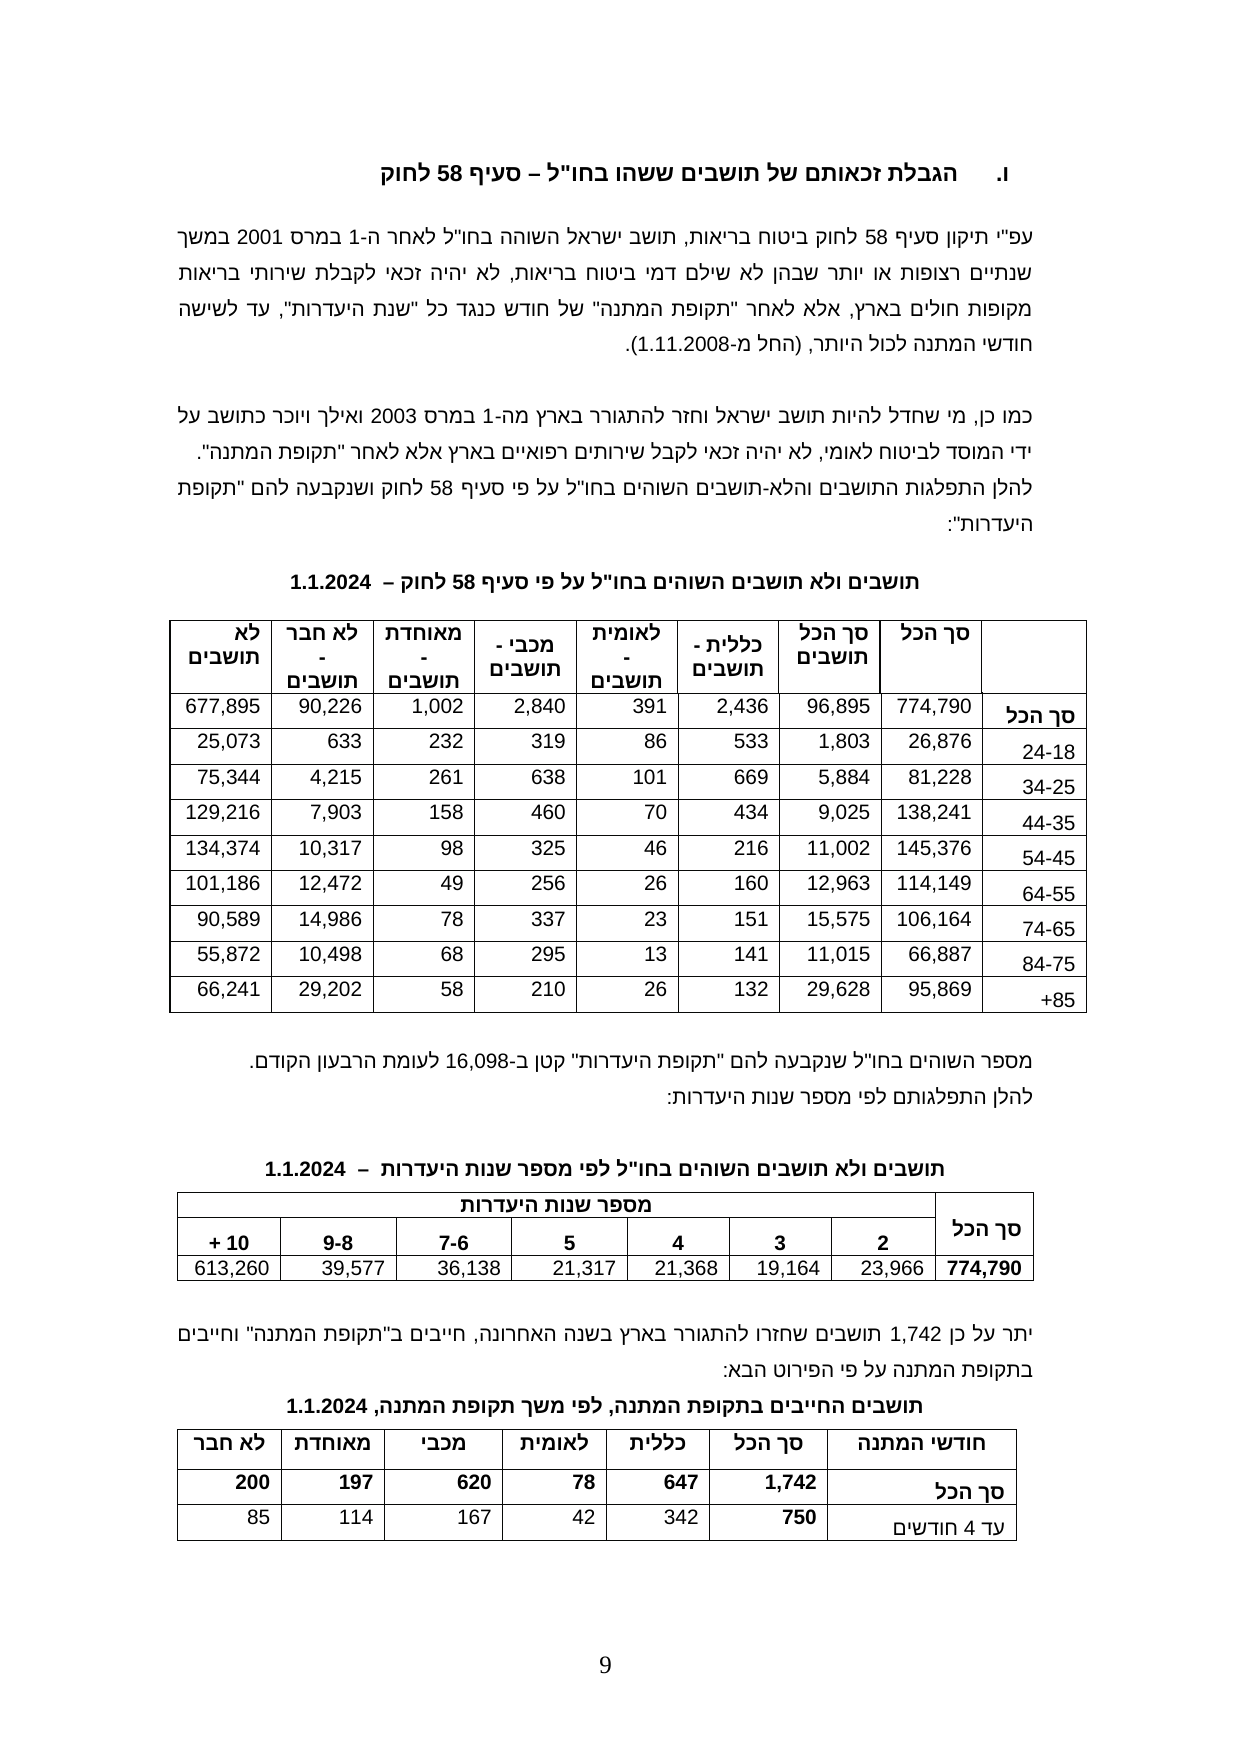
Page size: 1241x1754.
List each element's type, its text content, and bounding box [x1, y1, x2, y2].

table_cell 114 [282, 1505, 384, 1539]
table_cell 9,025 [780, 800, 881, 834]
table_cell 21,317 [512, 1256, 627, 1280]
table_header מכבי [385, 1430, 502, 1469]
text יתר על כן 1,742 תושבים שחזרו להתגורר בארץ בשנה האחרונה, חייבים ב"תקופת המתנה" וחייבים בתקופת המתנה על פי הפירוט הבא: [177, 1322, 1033, 1381]
table_cell 19,164 [730, 1256, 831, 1280]
text תושבים ולא תושבים השוהים בחו"ל על פי סעיף 58 לחוק – 1.1.2024 [177, 569, 1033, 593]
table_cell 613,260 [178, 1256, 280, 1280]
table_cell 4,215 [272, 765, 373, 799]
table_cell 66,241 [171, 977, 271, 1012]
table_cell 342 [607, 1505, 709, 1539]
table_cell 460 [475, 800, 576, 834]
text כמו כן, מי שחדל להיות תושב ישראל וחזר להתגורר בארץ מה-1 במרס 2003 ואילך ויוכר כתושב על ידי המוסד לביטוח לאומי, לא יהיה זכאי לקבל שירותים רפואיים בארץ אלא לאחר "תקופת המתנה". [177, 404, 1033, 464]
table_cell 84-75 [983, 942, 1086, 976]
table_cell 3 [730, 1218, 831, 1255]
table_cell 10,317 [272, 836, 373, 870]
table_header מאוחדת - תושבים [374, 621, 474, 693]
table_cell 21,368 [628, 1256, 729, 1280]
table_cell 14,986 [272, 906, 373, 941]
table_cell 78 [374, 906, 474, 941]
table_cell 12,472 [272, 871, 373, 905]
text להלן התפלגותם לפי מספר שנות היעדרות: [177, 1084, 1033, 1108]
table_cell 58 [374, 977, 474, 1012]
table_cell 647 [607, 1470, 709, 1504]
table_cell 4 [628, 1218, 729, 1255]
table_cell 13 [577, 942, 678, 976]
text תושבים ולא תושבים השוהים בחו"ל לפי מספר שנות היעדרות – 1.1.2024 [177, 1156, 1033, 1180]
text תושבים החייבים בתקופת המתנה, לפי משך תקופת המתנה, 1.1.2024 [177, 1393, 1033, 1417]
table_cell 1,742 [710, 1470, 827, 1504]
table_cell 68 [374, 942, 474, 976]
table_cell 210 [475, 977, 576, 1012]
table_header סך הכל [710, 1430, 827, 1469]
table_cell 11,002 [780, 836, 881, 870]
table_header מספר שנות היעדרות [178, 1193, 935, 1217]
table_cell 1,002 [374, 694, 474, 728]
table_cell 2,840 [475, 694, 576, 728]
table_cell 319 [475, 729, 576, 764]
table_cell 15,575 [780, 906, 881, 941]
table_cell 101 [577, 765, 678, 799]
table_header סך הכל [881, 621, 981, 693]
table_cell 5,884 [780, 765, 881, 799]
table_cell 134,374 [171, 836, 271, 870]
table_cell 39,577 [281, 1256, 396, 1280]
text עפ"י תיקון סעיף 58 לחוק ביטוח בריאות, תושב ישראל השוהה בחו"ל לאחר ה-1 במרס 2001 במשך שנתיים רצופות או יותר שבהן לא שילם דמי ביטוח בריאות, לא יהיה זכאי לקבלת שירותי בריאות מקופות חולים בארץ, אלא לאחר "תקופת המתנה" של חודש כנגד כל "שנת היעדרות", עד לשישה חודשי המתנה לכול היותר, (החל מ-1.11.2008). [177, 224, 1033, 356]
table_header כללית [607, 1430, 709, 1469]
table_cell 42 [503, 1505, 606, 1539]
table_cell 200 [178, 1470, 281, 1504]
table_cell 774,790 [882, 694, 982, 728]
table_header לא חבר - תושבים [272, 621, 373, 693]
table_cell 66,887 [882, 942, 982, 976]
table_cell 101,186 [171, 871, 271, 905]
table_cell 7,903 [272, 800, 373, 834]
table_cell 26,876 [882, 729, 982, 764]
table_cell 25,073 [171, 729, 271, 764]
text מספר השוהים בחו"ל שנקבעה להם "תקופת היעדרות" קטן ב-16,098 לעומת הרבעון הקודם. [177, 1048, 1033, 1072]
table_cell 1,803 [780, 729, 881, 764]
table_cell 86 [577, 729, 678, 764]
table_cell 669 [679, 765, 779, 799]
table_cell 98 [374, 836, 474, 870]
table_cell 325 [475, 836, 576, 870]
table_cell 5 [512, 1218, 627, 1255]
table_header לאומית - תושבים [577, 621, 677, 693]
table_header כללית - תושבים [678, 621, 778, 693]
table_cell 54-45 [983, 836, 1086, 870]
table_cell 2,436 [679, 694, 779, 728]
table_cell 74-65 [983, 906, 1086, 941]
table_header חודשי המתנה [828, 1430, 1016, 1469]
table_cell 114,149 [882, 871, 982, 905]
table_cell 434 [679, 800, 779, 834]
table_cell 197 [282, 1470, 384, 1504]
table_cell 295 [475, 942, 576, 976]
table_cell 106,164 [882, 906, 982, 941]
table_header לאומית [503, 1430, 606, 1469]
table_cell 36,138 [397, 1256, 511, 1280]
table_cell 64-55 [983, 871, 1086, 905]
table_cell 7-6 [397, 1218, 511, 1255]
table_cell 49 [374, 871, 474, 905]
table_cell 677,895 [171, 694, 271, 728]
table_cell 138,241 [882, 800, 982, 834]
table_cell 10 + [178, 1218, 280, 1255]
table_cell 95,869 [882, 977, 982, 1012]
table_cell 70 [577, 800, 678, 834]
table_cell סך הכל [983, 694, 1086, 728]
table_cell סך הכל [828, 1470, 1016, 1504]
table_cell 391 [577, 694, 678, 728]
table_cell 29,628 [780, 977, 881, 1012]
table_cell 44-35 [983, 800, 1086, 834]
table_header מכבי - תושבים [475, 621, 576, 693]
table_cell 10,498 [272, 942, 373, 976]
table_cell 85+ [983, 977, 1086, 1012]
table_cell 158 [374, 800, 474, 834]
table_cell 256 [475, 871, 576, 905]
table_cell 129,216 [171, 800, 271, 834]
table_cell 132 [679, 977, 779, 1012]
table_cell 533 [679, 729, 779, 764]
table_cell 26 [577, 871, 678, 905]
table_cell 151 [679, 906, 779, 941]
table_cell 26 [577, 977, 678, 1012]
table_cell 96,895 [780, 694, 881, 728]
table_header לא תושבים [171, 621, 271, 693]
table_cell 9-8 [281, 1218, 396, 1255]
table_cell 24-18 [983, 729, 1086, 764]
table_cell 167 [385, 1505, 502, 1539]
table_cell 750 [710, 1505, 827, 1539]
table_cell 160 [679, 871, 779, 905]
table_cell 216 [679, 836, 779, 870]
table_cell עד 4 חודשים [828, 1505, 1016, 1539]
table_cell 90,226 [272, 694, 373, 728]
table_cell 620 [385, 1470, 502, 1504]
table_header [982, 621, 1086, 693]
table_cell 232 [374, 729, 474, 764]
table_cell 90,589 [171, 906, 271, 941]
table_cell 633 [272, 729, 373, 764]
table_cell 261 [374, 765, 474, 799]
table_cell 55,872 [171, 942, 271, 976]
table_cell 78 [503, 1470, 606, 1504]
table_header סך הכל תושבים [779, 621, 879, 693]
table_cell 337 [475, 906, 576, 941]
table_cell 34-25 [983, 765, 1086, 799]
text להלן התפלגות התושבים והלא-תושבים השוהים בחו"ל על פי סעיף 58 לחוק ושנקבעה להם "תקופת היעדרות": [177, 476, 1033, 536]
table_cell 2 [832, 1218, 935, 1255]
list הגבלת זכאותם של תושבים ששהו בחו"ל – סעיף 58 לחוק [177, 160, 996, 187]
table_cell 46 [577, 836, 678, 870]
table_cell 141 [679, 942, 779, 976]
table_cell 145,376 [882, 836, 982, 870]
table_cell 774,790 [936, 1256, 1033, 1280]
table_cell 81,228 [882, 765, 982, 799]
table_cell 29,202 [272, 977, 373, 1012]
table_header סך הכל [936, 1193, 1033, 1255]
table_header לא חבר [178, 1430, 281, 1469]
table_cell 23,966 [832, 1256, 935, 1280]
table_cell 75,344 [171, 765, 271, 799]
table_header מאוחדת [282, 1430, 384, 1469]
table_cell 638 [475, 765, 576, 799]
table_cell 85 [178, 1505, 281, 1539]
table_cell 12,963 [780, 871, 881, 905]
table_cell 23 [577, 906, 678, 941]
table_cell 11,015 [780, 942, 881, 976]
